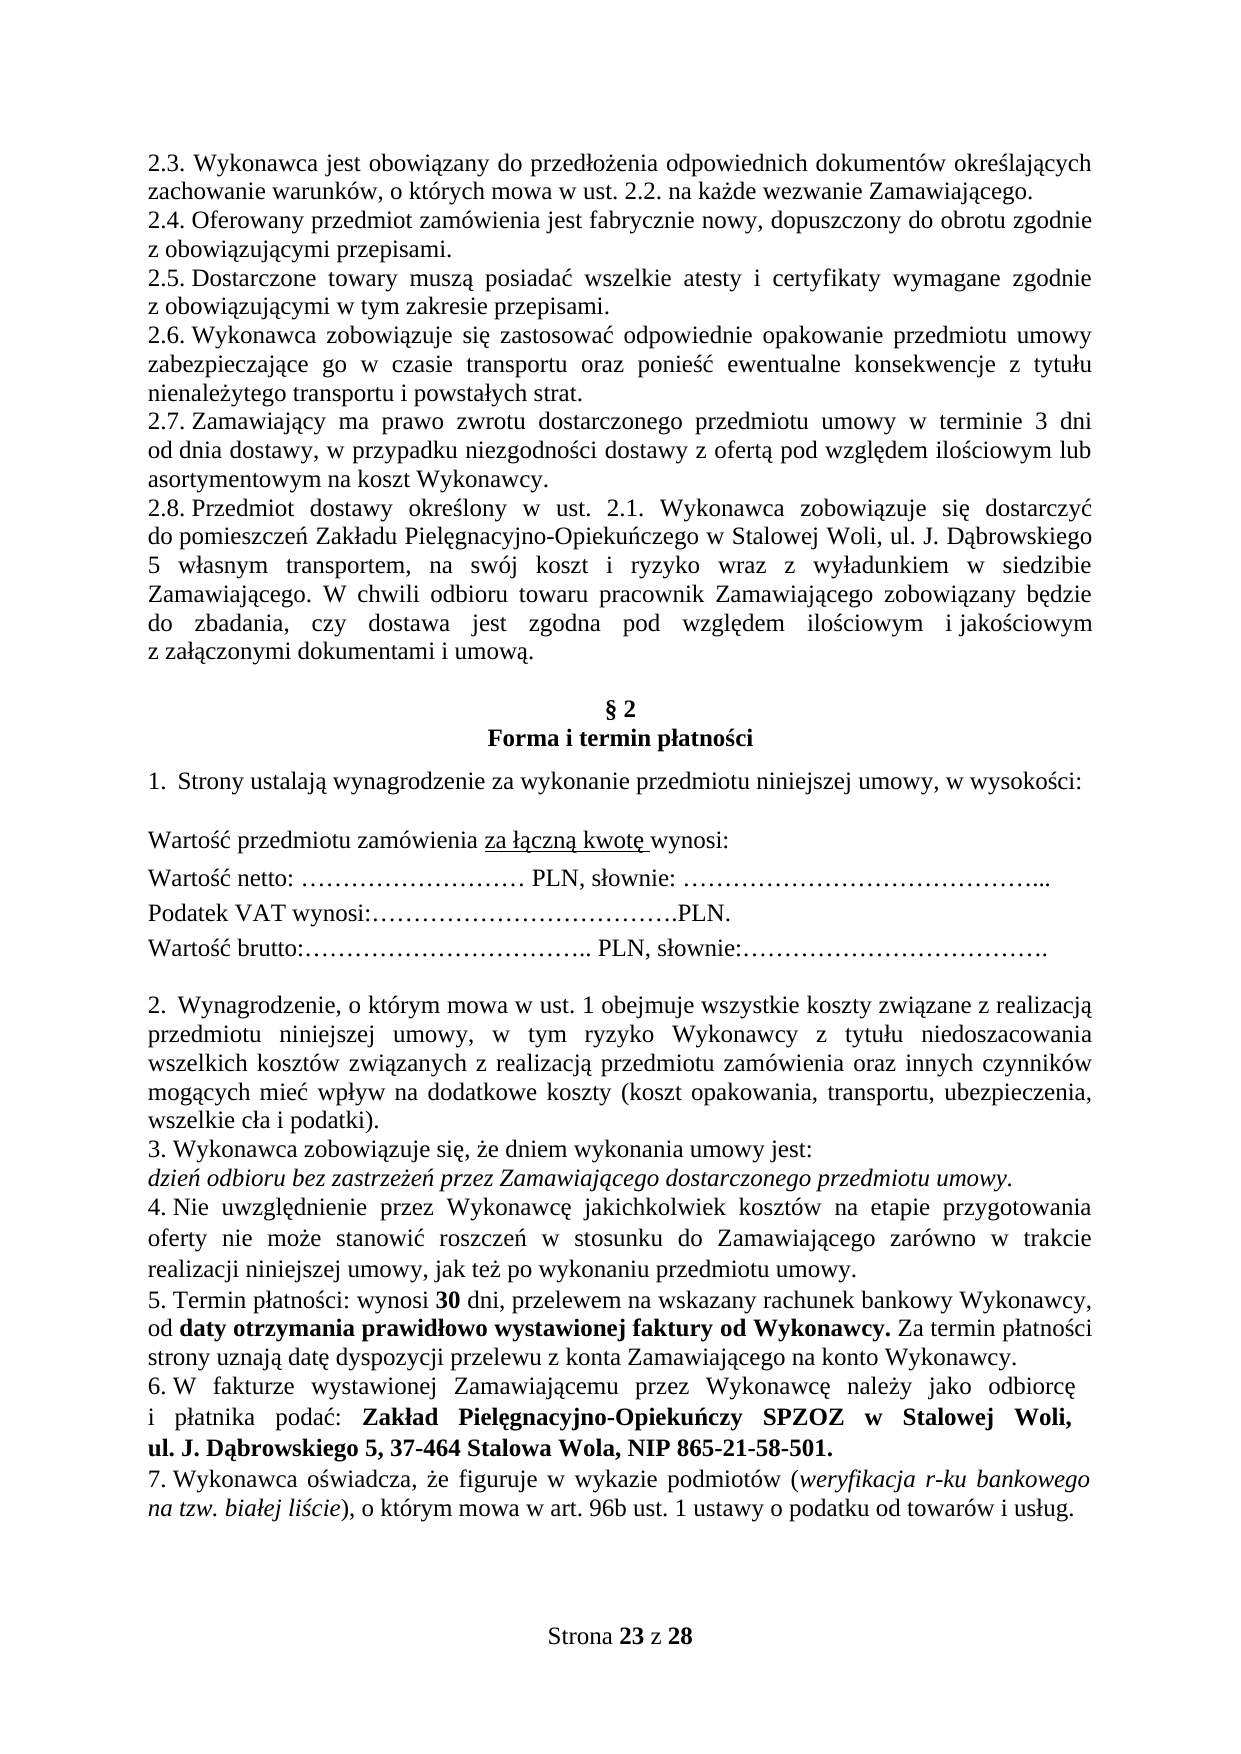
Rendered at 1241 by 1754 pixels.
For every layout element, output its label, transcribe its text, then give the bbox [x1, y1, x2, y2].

text Wartość netto: ……………………… PLN, słownie: ……………………………………... [148, 863, 1093, 892]
text Wartość brutto:…………………………….. PLN, słownie:………………………………. [148, 933, 1093, 962]
list Wynagrodzenie, o którym mowa w ust. 1 obejmuje wszystkie koszty związane z realizacją przedmiotu niniejszej umowy, w tym ryzyko Wykonawcy z tytułu niedoszacowania wszelkich kosztów związanych z realizacją przedmiotu zamówienia oraz innych czynników mogących mieć wpływ na dodatkowe koszty (koszt opakowania, transportu, ubezpieczenia, wszelkie cła i podatki). [148, 990, 1093, 1134]
text Podatek VAT wynosi:……………………………….PLN. [148, 898, 1093, 927]
text 7. Wykonawca oświadcza, że figuruje w wykazie podmiotów (weryfikacja r-ku bankowego na tzw. białej liście), o którym mowa w art. 96b ust. 1 ustawy o podatku od towarów i usług. [148, 1464, 1093, 1522]
text 3. Wykonawca zobowiązuje się, że dniem wykonania umowy jest: [148, 1134, 1093, 1163]
text 5. Termin płatności: wynosi 30 dni, przelewem na wskazany rachunek bankowy Wykonawcy, od daty otrzymania prawidłowo wystawionej faktury od Wykonawcy. Za termin płatności strony uznają datę dyspozycji przelewu z konta Zamawiającego na konto Wykonawcy. [148, 1285, 1093, 1371]
text Forma i termin płatności [148, 723, 1093, 751]
text 2.5. Dostarczone towary muszą posiadać wszelkie atesty i certyfikaty wymagane zgodnie z obowiązującymi w tym zakresie przepisami. [148, 263, 1093, 320]
text 2.3. Wykonawca jest obowiązany do przedłożenia odpowiednich dokumentów określających zachowanie warunków, o których mowa w ust. 2.2. na każde wezwanie Zamawiającego. [148, 148, 1093, 205]
text 2.4. Oferowany przedmiot zamówienia jest fabrycznie nowy, dopuszczony do obrotu zgodnie z obowiązującymi przepisami. [148, 205, 1093, 263]
list Strony ustalają wynagrodzenie za wykonanie przedmiotu niniejszej umowy, w wysokości: [148, 766, 1093, 794]
text 2.7. Zamawiający ma prawo zwrotu dostarczonego przedmiotu umowy w terminie 3 dni od dnia dostawy, w przypadku niezgodności dostawy z ofertą pod względem ilościowym lub asortymentowym na koszt Wykonawcy. [148, 406, 1093, 493]
text 6. W fakturze wystawionej Zamawiającemu przez Wykonawcę należy jako odbiorcę i płatnika podać: Zakład Pielęgnacyjno-Opiekuńczy SPZOZ w Stalowej Woli, ul. J. Dąbrowskiego 5, 37-464 Stalowa Wola, NIP 865-21-58-501. [148, 1371, 1093, 1462]
text 2.8. Przedmiot dostawy określony w ust. 2.1. Wykonawca zobowiązuje się dostarczyć do pomieszczeń Zakładu Pielęgnacyjno-Opiekuńczego w Stalowej Woli, ul. J. Dąbrowskiego 5 własnym transportem, na swój koszt i ryzyko wraz z wyładunkiem w siedzibie Zamawiającego. W chwili odbioru towaru pracownik Zamawiającego zobowiązany będzie do zbadania, czy dostawa jest zgodna pod względem ilościowym i jakościowym z załączonymi dokumentami i umową. [148, 493, 1093, 665]
text dzień odbioru bez zastrzeżeń przez Zamawiającego dostarczonego przedmiotu umowy. [148, 1163, 1093, 1192]
text 2.6. Wykonawca zobowiązuje się zastosować odpowiednie opakowanie przedmiotu umowy zabezpieczające go w czasie transportu oraz ponieść ewentualne konsekwencje z tytułu nienależytego transportu i powstałych strat. [148, 320, 1093, 406]
text 4. Nie uwzględnienie przez Wykonawcę jakichkolwiek kosztów na etapie przygotowania oferty nie może stanowić roszczeń w stosunku do Zamawiającego zarówno w trakcie realizacji niniejszej umowy, jak też po wykonaniu przedmiotu umowy. [148, 1192, 1093, 1282]
text § 2 [148, 694, 1093, 723]
text Wartość przedmiotu zamówienia za łączną kwotę wynosi: [148, 826, 1093, 854]
